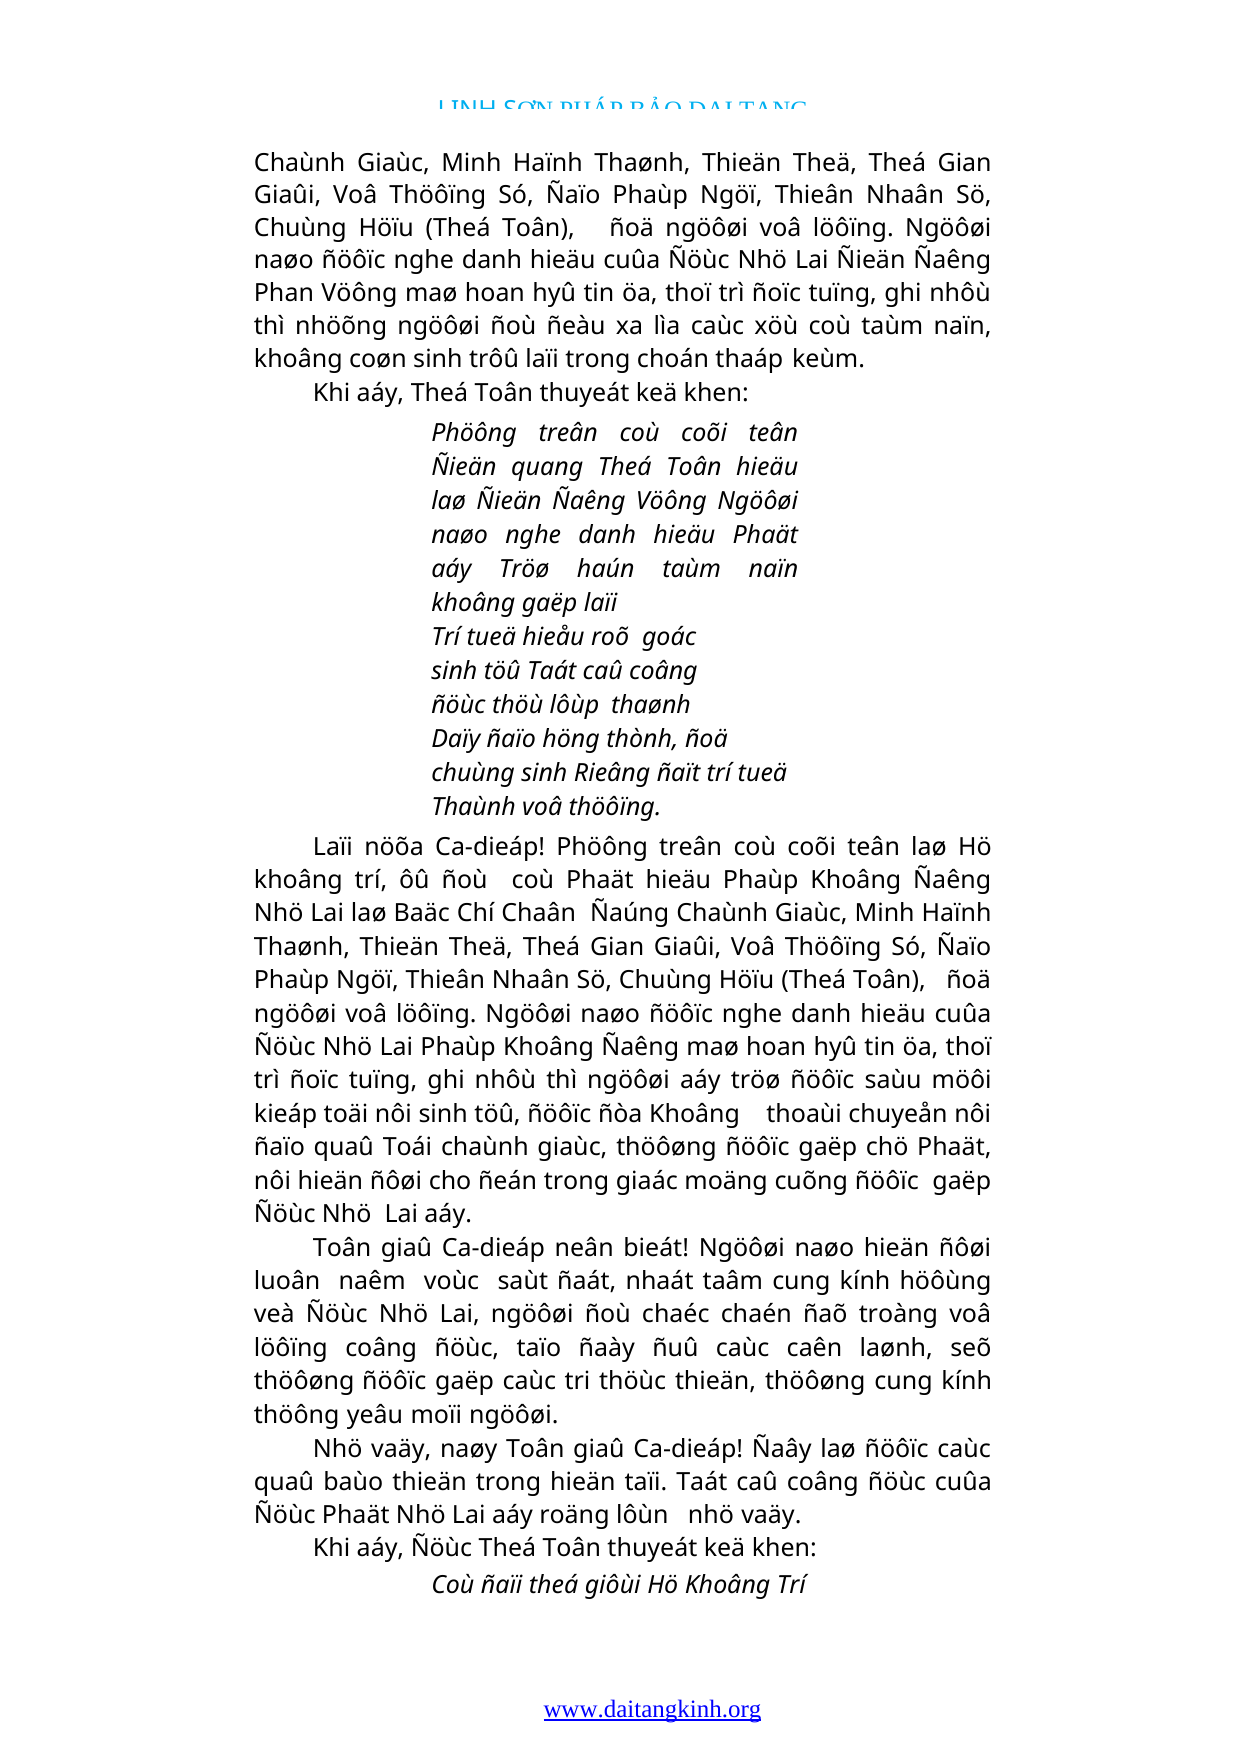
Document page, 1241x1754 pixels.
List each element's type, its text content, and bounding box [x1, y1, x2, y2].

text Khi aáy, Ñöùc Theá Toân thuyeát keä khen: [313, 1531, 1065, 1562]
text Khi aáy, Theá Toân thuyeát keä khen: [313, 375, 1065, 409]
text Daïy ñaïo höng thònh, ñoä chuùng sinh Rieâng ñaït trí tueä Thaùnh voâ thöôïng. [431, 721, 799, 823]
text Chaùnh Giaùc, Minh Haïnh Thaønh, Thieän Theä, Theá Gian Giaûi, Voâ Thöôïng Só, Ñaïo Phaùp Ngöï, Thieân Nhaân Sö, Chuùng Höïu (Theá Toân), ñoä ngöôøi voâ löôïng. Ngöôøi naøo ñöôïc nghe danh hieäu cuûa Ñöùc Nhö Lai Ñieän Ñaêng Phan Vöông maø hoan hyû tin öa, thoï trì ñoïc tuïng, ghi nhôù thì nhöõng ngöôøi ñoù ñeàu xa lìa caùc xöù coù taùm naïn, khoâng coøn sinh trôû laïi trong choán thaáp keùm. [254, 146, 992, 374]
text Laïi nöõa Ca-dieáp! Phöông treân coù coõi teân laø Hö khoâng trí, ôû ñoù coù Phaät hieäu Phaùp Khoâng Ñaêng Nhö Lai laø Baäc Chí Chaân Ñaúng Chaùnh Giaùc, Minh Haïnh Thaønh, Thieän Theä, Theá Gian Giaûi, Voâ Thöôïng Só, Ñaïo Phaùp Ngöï, Thieân Nhaân Sö, Chuùng Höïu (Theá Toân), ñoä ngöôøi voâ löôïng. Ngöôøi naøo ñöôïc nghe danh hieäu cuûa Ñöùc Nhö Lai Phaùp Khoâng Ñaêng maø hoan hyû tin öa, thoï trì ñoïc tuïng, ghi nhôù thì ngöôøi aáy tröø ñöôïc saùu möôi kieáp toäi nôi sinh töû, ñöôïc ñòa Khoâng thoaùi chuyeån nôi ñaïo quaû Toái chaùnh giaùc, thöôøng ñöôïc gaëp chö Phaät, nôi hieän ñôøi cho ñeán trong giaác moäng cuõng ñöôïc gaëp Ñöùc Nhö Lai aáy. [254, 829, 992, 1230]
text Coù ñaïi theá giôùi Hö Khoâng Trí [431, 1567, 1065, 1601]
text Nhö vaäy, naøy Toân giaû Ca-dieáp! Ñaây laø ñöôïc caùc quaû baùo thieän trong hieän taïi. Taát caû coâng ñöùc cuûa Ñöùc Phaät Nhö Lai aáy roäng lôùn nhö vaäy. [254, 1430, 992, 1531]
text Trí tueä hieåu roõ goác sinh töû Taát caû coâng ñöùc thöù lôùp thaønh [431, 619, 748, 721]
text www.daitangkinh.org [331, 1694, 973, 1723]
text Toân giaû Ca-dieáp neân bieát! Ngöôøi naøo hieän ñôøi luoân naêm voùc saùt ñaát, nhaát taâm cung kính höôùng veà Ñöùc Nhö Lai, ngöôøi ñoù chaéc chaén ñaõ troàng voâ löôïng coâng ñöùc, taïo ñaày ñuû caùc caên laønh, seõ thöôøng ñöôïc gaëp caùc tri thöùc thieän, thöôøng cung kính thöông yeâu moïi ngöôøi. [254, 1230, 992, 1430]
text Phöông treân coù coõi teân Ñieän quang Theá Toân hieäu laø Ñieän Ñaêng Vöông Ngöôøi naøo nghe danh hieäu Phaät aáy Tröø haún taùm naïn khoâng gaëp laïi [431, 414, 798, 619]
